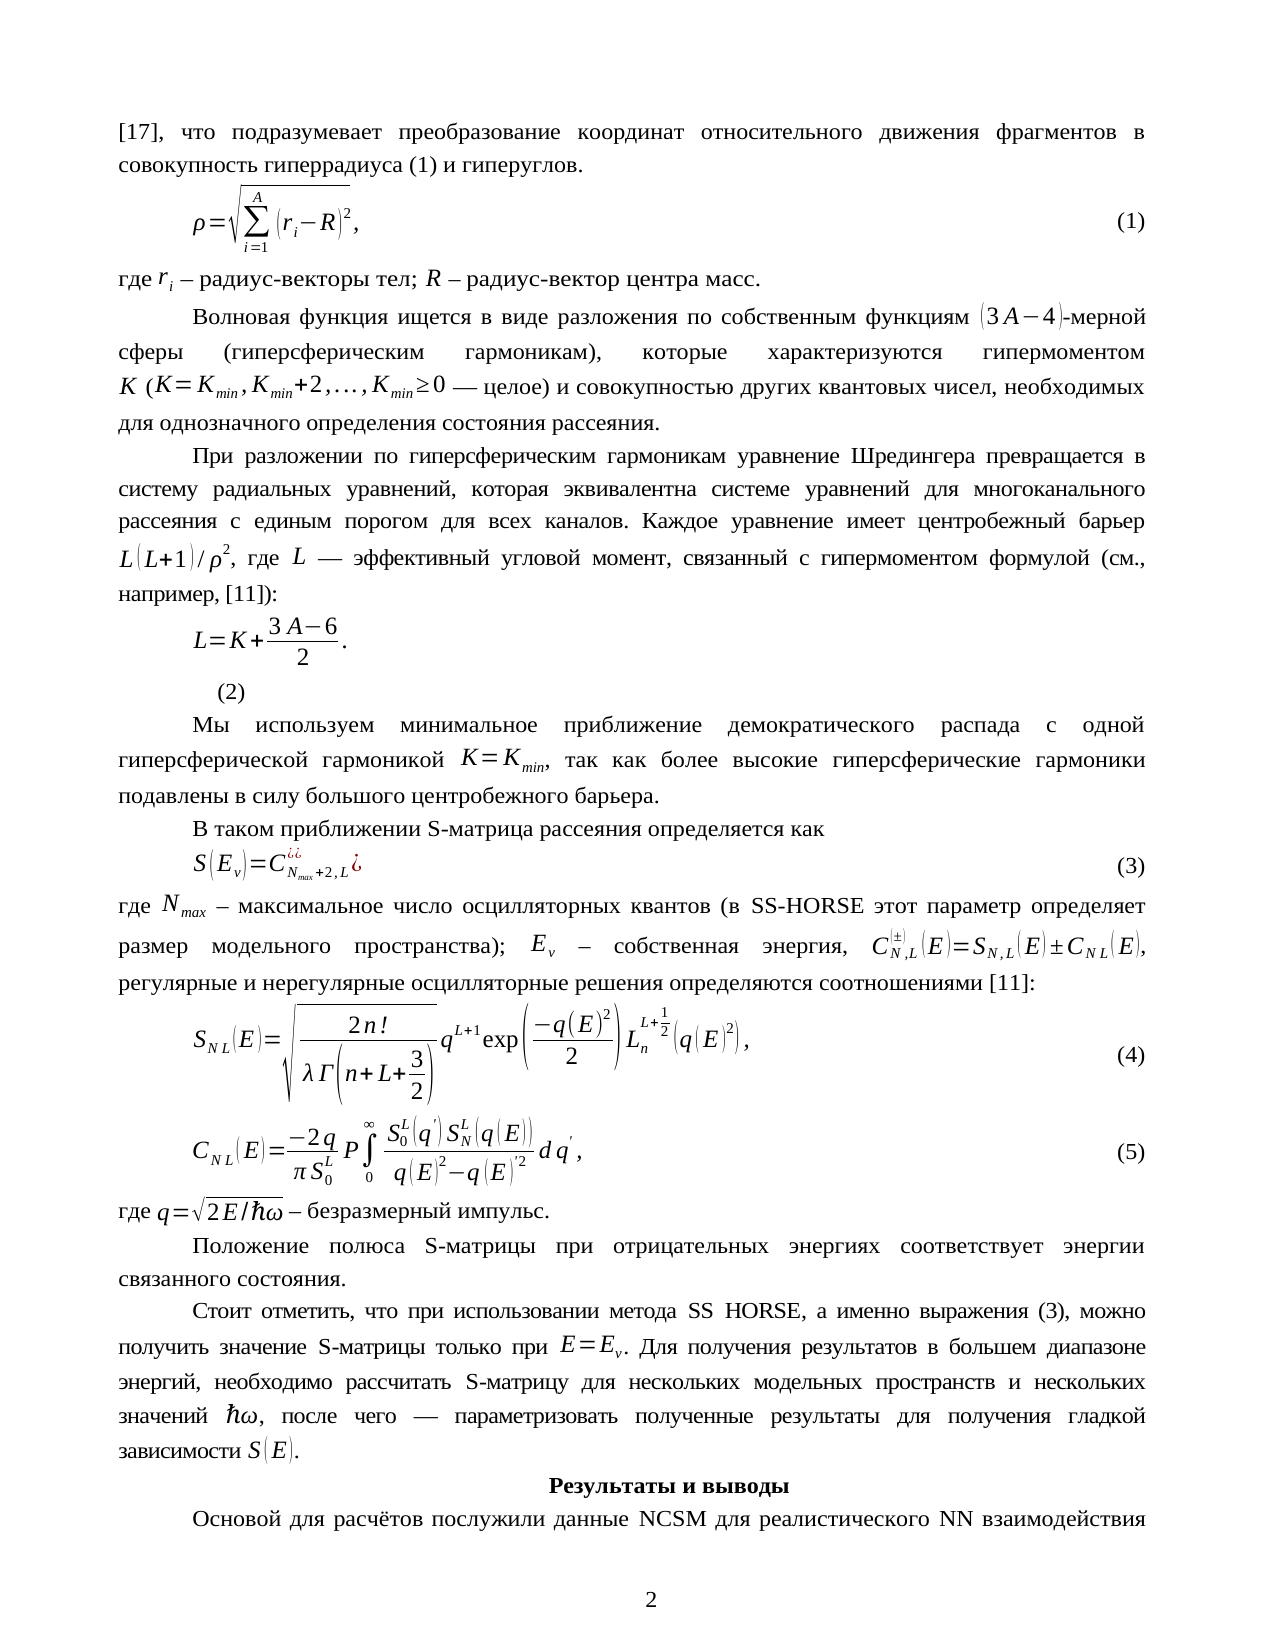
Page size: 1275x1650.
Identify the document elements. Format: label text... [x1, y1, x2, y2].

text Положение полюса S-матрицы при отрицательных энергиях соответствует энергии связанного состояния. [118, 1232, 1146, 1291]
text (2) [118, 613, 1146, 704]
text (1) [118, 184, 1146, 256]
text где – максимальное число осцилляторных квантов (в SS-HORSE этот параметр определяет размер модельного пространства); – собственная энергия, , регулярные и нерегулярные осцилляторные решения определяются соотношениями [11]: [118, 889, 1146, 996]
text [118, 1506, 1146, 1532]
text При разложении по гиперсферическим гармоникам уравнение Шредингера превращается в систему радиальных уравнений, которая эквивалентна системе уравнений для многоканального рассеяния с единым порогом для всех каналов. Каждое уравнение имеет центробежный барьер , где — эффективный угловой момент, связанный с гипермоментом формулой (см., например, [11]): [118, 442, 1146, 606]
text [118, 118, 1146, 177]
text Мы используем минимальное приближение демократического распада c одной гиперсферической гармоникой , так как более высокие гиперсферические гармоники подавлены в силу большого центробежного барьера. [118, 711, 1146, 808]
text где – радиус-векторы тел; – радиус-вектор центра масс. [118, 263, 1146, 294]
text В таком приближении S-матрица рассеяния определяется как [118, 815, 1146, 841]
text (3) [118, 848, 1146, 883]
text где – безразмерный импульс. [118, 1195, 1146, 1225]
text Волновая функция ищется в виде разложения по собственным функциям -мерной сферы (гиперсферическим гармоникам), которые характеризуются гипермоментом ( — целое) и совокупностью других квантовых чисел, необходимых для однозначного определения состояния рассеяния. [118, 301, 1146, 435]
text (5) [118, 1114, 1146, 1189]
text Стоит отметить, что при использовании метода SS HORSE, а именно выражения (3), можно получить значение S-матрицы только при . Для получения результатов в большем диапазоне энергий, необходимо рассчитать S-матрицу для нескольких модельных пространств и нескольких значений , после чего — параметризовать полученные результаты для получения гладкой зависимости . [118, 1297, 1146, 1466]
text (4) [118, 1002, 1146, 1107]
subtitle Pезультаты и выводы [118, 1473, 1146, 1499]
